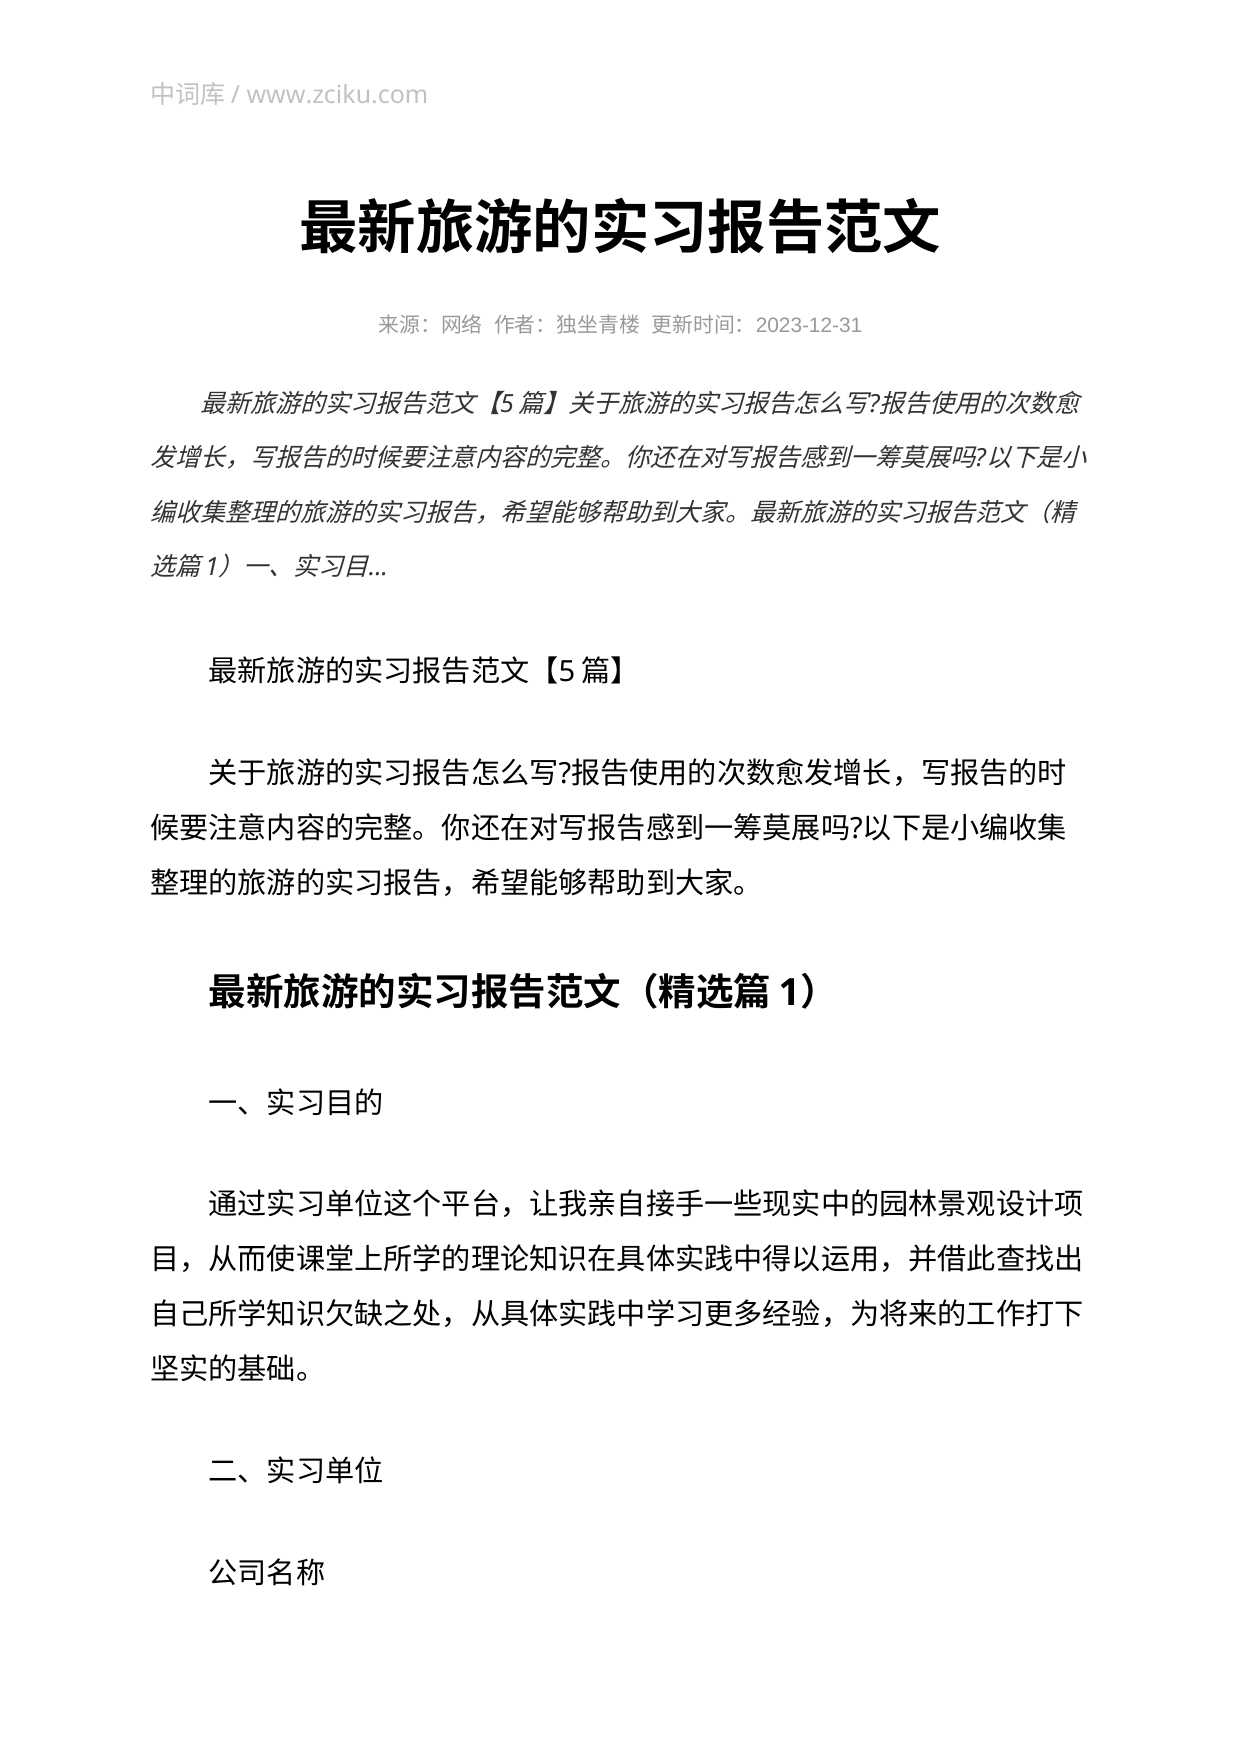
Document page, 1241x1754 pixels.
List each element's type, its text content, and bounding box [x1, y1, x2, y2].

text 来源：网络 作者：独坐青楼 更新时间：2023-12-31 [150, 313, 1090, 337]
text 一、实习目的 [150, 1079, 1090, 1121]
subtitle 最新旅游的实习报告范文 [150, 181, 1090, 266]
text 公司名称 [150, 1549, 1090, 1591]
text 最新旅游的实习报告范文（精选篇1） [150, 962, 1090, 1016]
text 通过实习单位这个平台，让我亲自接手一些现实中的园林景观设计项目，从而使课堂上所学的理论知识在具体实践中得以运用，并借此查找出自己所学知识欠缺之处，从具体实践中学习更多经验，为将来的工作打下坚实的基础。 [150, 1181, 1090, 1388]
text 最新旅游的实习报告范文【5篇】关于旅游的实习报告怎么写?报告使用的次数愈发增长，写报告的时候要注意内容的完整。你还在对写报告感到一筹莫展吗?以下是小编收集整理的旅游的实习报告，希望能够帮助到大家。最新旅游的实习报告范文（精选篇1）一、实习目... [150, 383, 1090, 583]
text 二、实习单位 [150, 1447, 1090, 1490]
text 关于旅游的实习报告怎么写?报告使用的次数愈发增长，写报告的时候要注意内容的完整。你还在对写报告感到一筹莫展吗?以下是小编收集整理的旅游的实习报告，希望能够帮助到大家。 [150, 750, 1090, 902]
text 最新旅游的实习报告范文【5篇】 [150, 648, 1090, 690]
